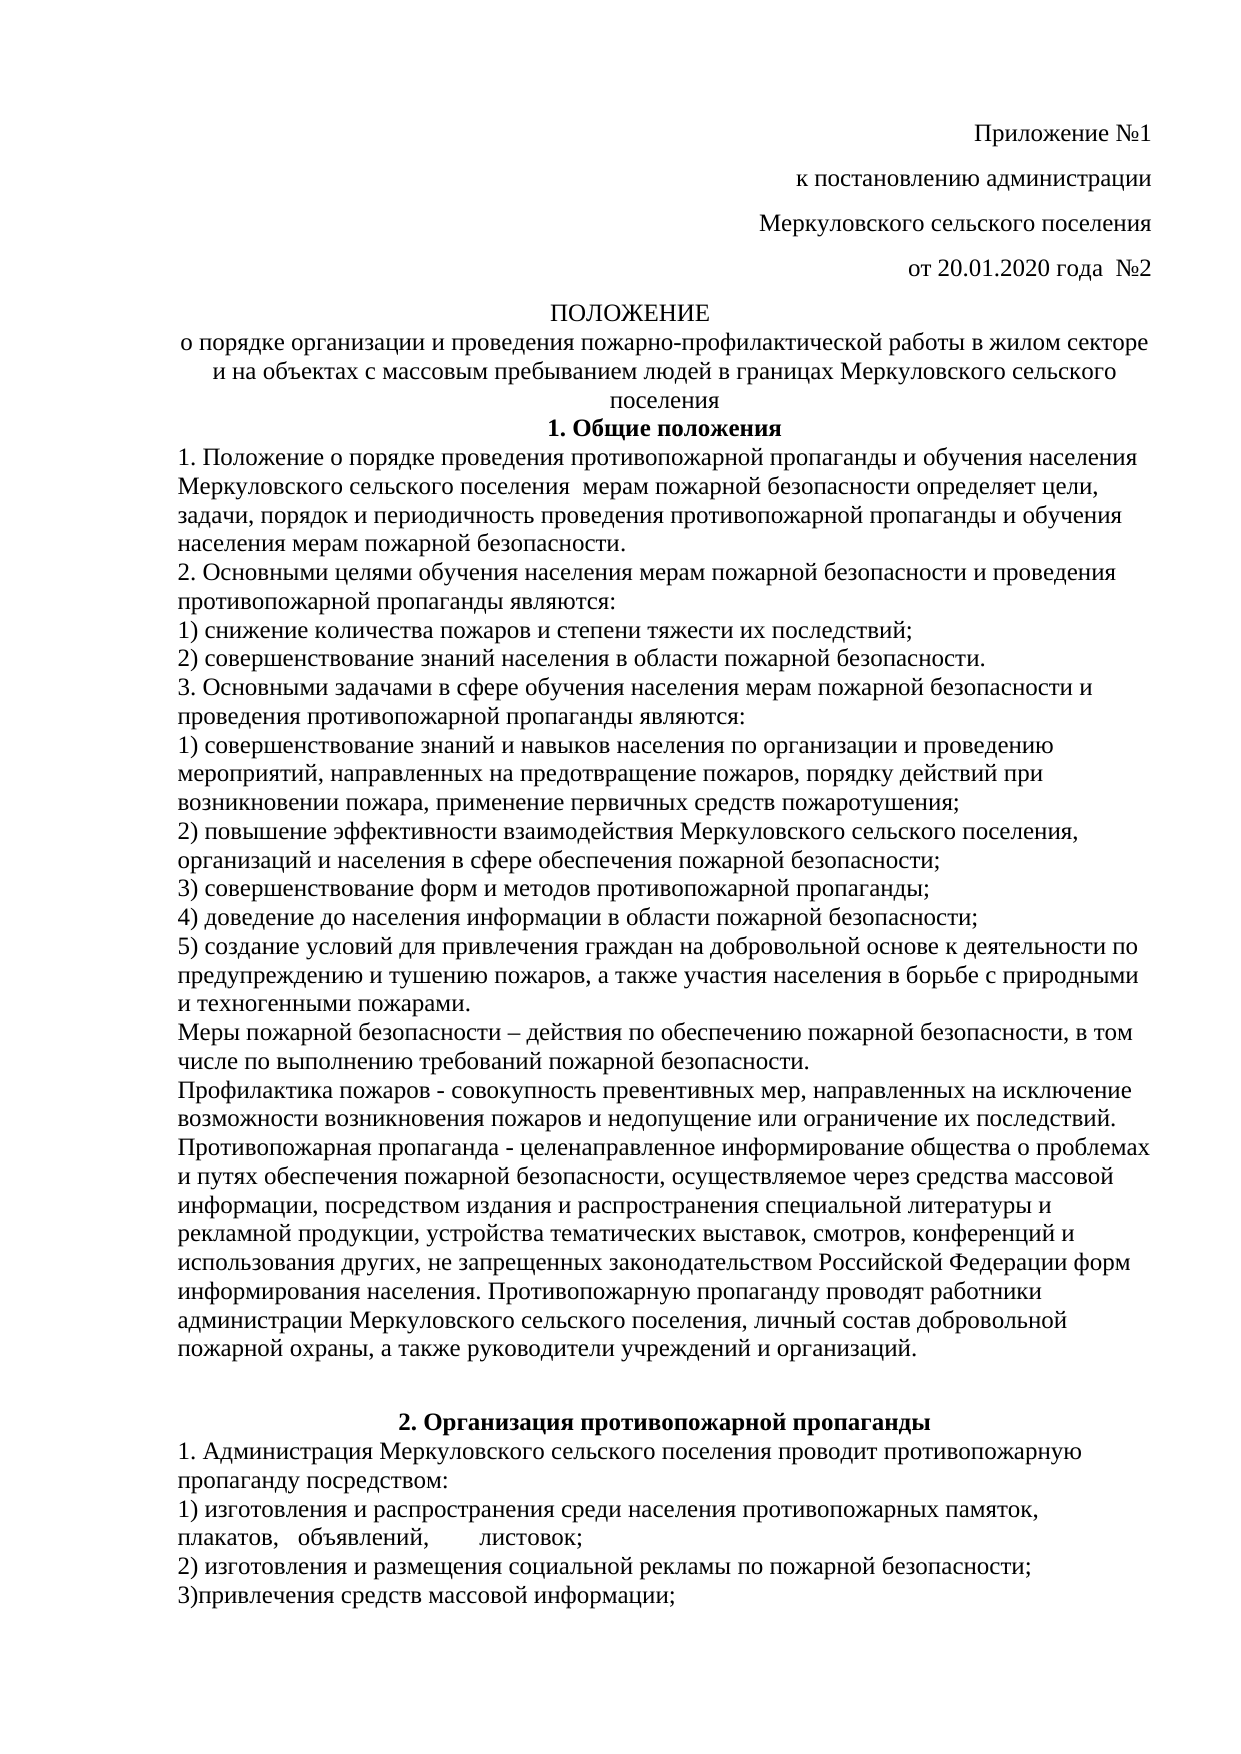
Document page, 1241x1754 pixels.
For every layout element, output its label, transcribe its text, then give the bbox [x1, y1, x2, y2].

text к постановлению администрации [177, 163, 1152, 192]
text Меркуловского сельского поселения [177, 208, 1152, 237]
text 1. Положение о порядке проведения противопожарной пропаганды и обучения населения Меркуловского сельского поселения мерам пожарной безопасности определяет цели, задачи, порядок и периодичность проведения противопожарной пропаганды и обучения населения мерам пожарной безопасности. 2. Основными целями обучения населения мерам пожарной безопасности и проведения противопожарной пропаганды являются: 1) снижение количества пожаров и степени тяжести их последствий; 2) совершенствование знаний населения в области пожарной безопасности. 3. Основными задачами в сфере обучения населения мерам пожарной безопасности и проведения противопожарной пропаганды являются: 1) совершенствование знаний и навыков населения по организации и проведению мероприятий, направленных на предотвращение пожаров, порядку действий при возникновении пожара, применение первичных средств пожаротушения; 2) повышение эффективности взаимодействия Меркуловского сельского поселения, организаций и населения в сфере обеспечения пожарной безопасности; 3) совершенствование форм и методов противопожарной пропаганды; 4) доведение до населения информации в области пожарной безопасности; 5) создание условий для привлечения граждан на добровольной основе к деятельности по предупреждению и тушению пожаров, а также участия населения в борьбе с природными и техногенными пожарами. Меры пожарной безопасности – действия по обеспечению пожарной безопасности, в том числе по выполнению требований пожарной безопасности. Профилактика пожаров - совокупность превентивных мер, направленных на исключение возможности возникновения пожаров и недопущение или ограничение их последствий. Противопожарная пропаганда - целенаправленное информирование общества о проблемах и путях обеспечения пожарной безопасности, осуществляемое через средства массовой информации, посредством издания и распространения специальной литературы и рекламной продукции, устройства тематических выставок, смотров, конференций и использования других, не запрещенных законодательством Российской Федерации форм информирования населения. Противопожарную пропаганду проводят работники администрации Меркуловского сельского поселения, личный состав добровольной пожарной охраны, а также руководители учреждений и организаций. [177, 442, 1152, 1362]
text 1. Общие положения [177, 413, 1152, 442]
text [177, 1436, 1152, 1609]
text от 20.01.2020 года №2 [177, 253, 1152, 282]
text ПОЛОЖЕНИЕ о порядке организации и проведения пожарно-профилактической работы в жилом секторе и на объектах с массовым пребыванием людей в границах Меркуловского сельского поселения [177, 298, 1152, 413]
text 2. Организация противопожарной пропаганды [177, 1407, 1152, 1436]
text Приложение №1 [177, 118, 1152, 147]
